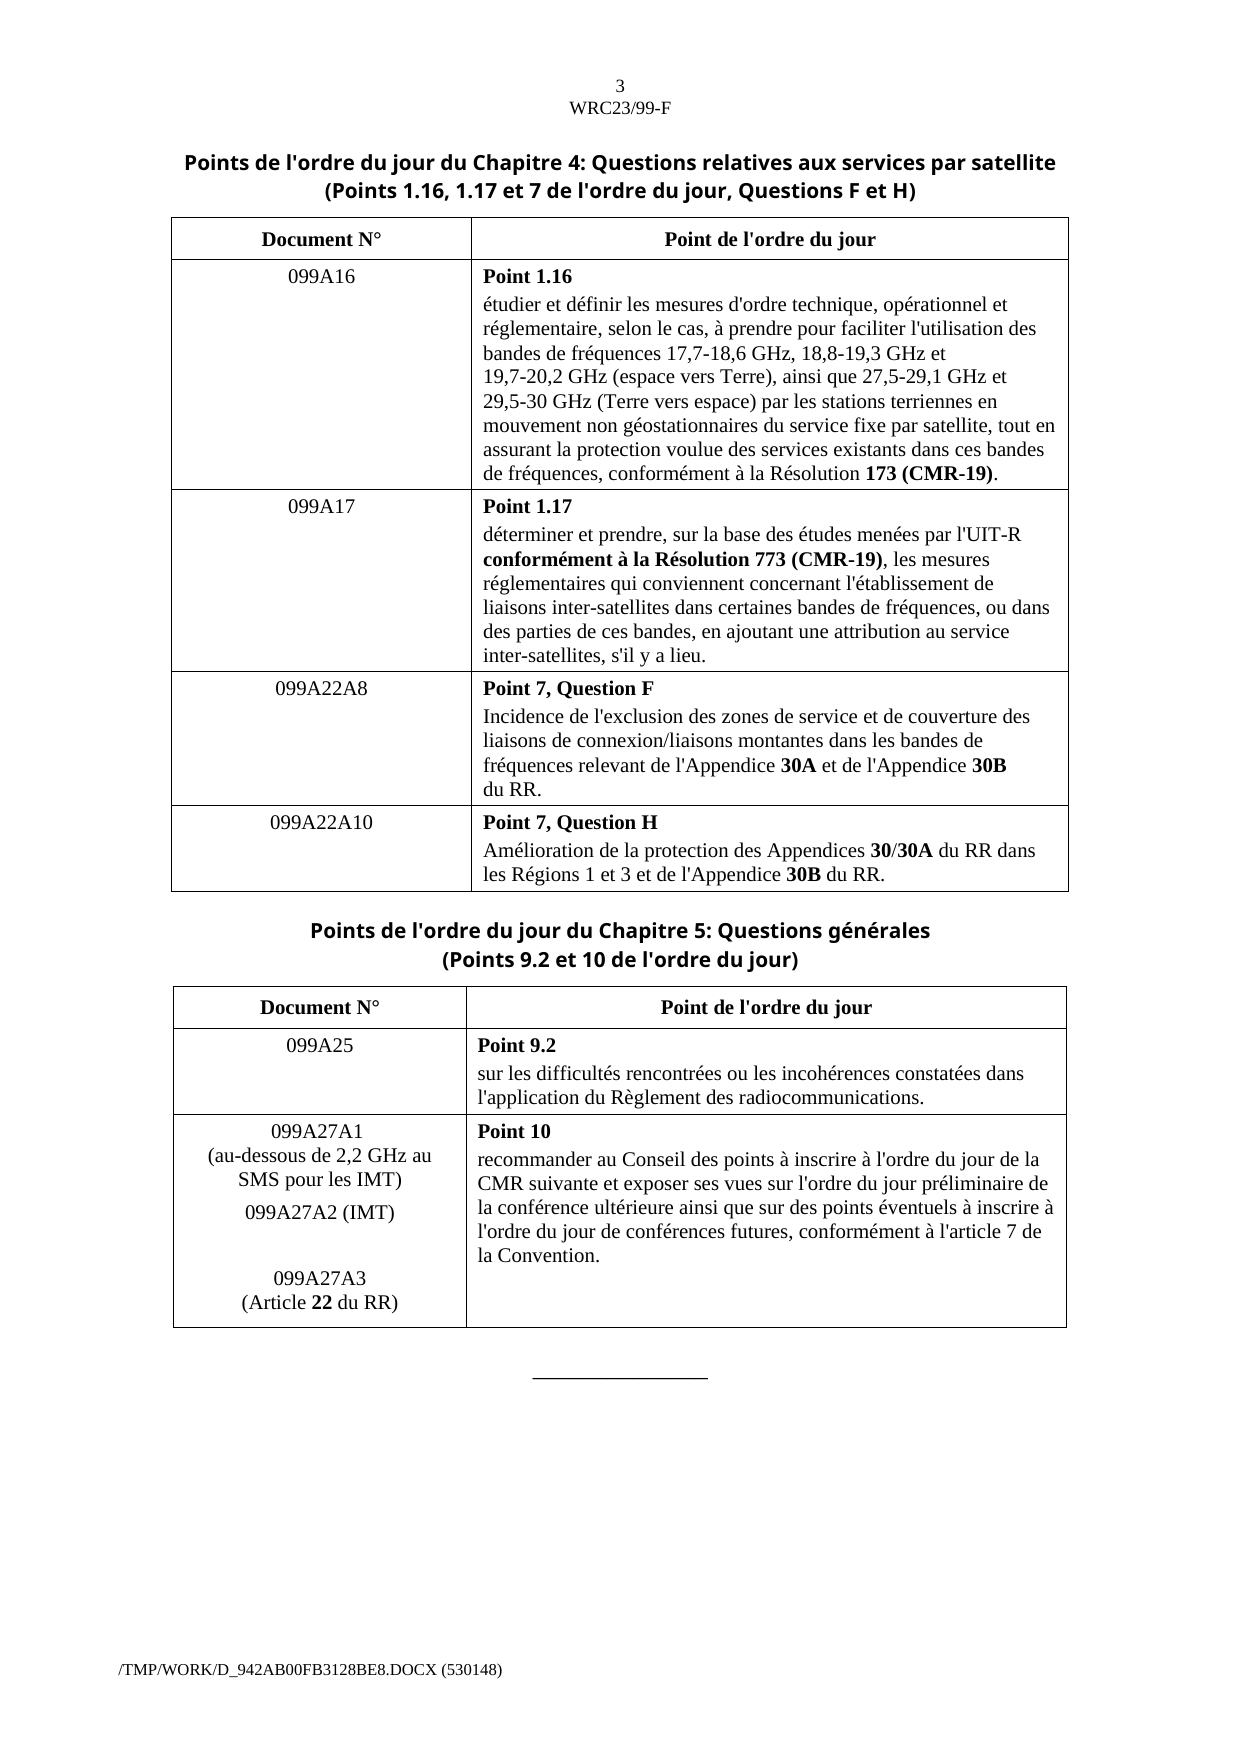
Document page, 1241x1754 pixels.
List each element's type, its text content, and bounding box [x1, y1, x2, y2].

text ______________ [118, 1353, 1122, 1381]
table_cell 099A17 [172, 490, 471, 671]
table_cell 099A27A2 (IMT) [174, 1195, 466, 1261]
table_cell 099A22A8 [172, 672, 471, 805]
title Points de l'ordre du jour du Chapitre 5: Questions générales (Points 9.2 et 10 de l'ordre du jour) [118, 917, 1122, 973]
table_cell Point 7, Question F Incidence de l'exclusion des zones de service et de couverture des liaisons de connexion/liaisons montantes dans les bandes de fréquences relevant de l'Appendice 30A et de l'Appendice 30B du RR. [472, 672, 1068, 805]
table_cell Point 1.16 étudier et définir les mesures d'ordre technique, opérationnel et réglementaire, selon le cas, à prendre pour faciliter l'utilisation des bandes de fréquences 17,7-18,6 GHz, 18,8-19,3 GHz et 19,7-20,2 GHz (espace vers Terre), ainsi que 27,5-29,1 GHz et 29,5-30 GHz (Terre vers espace) par les stations terriennes en mouvement non géostationnaires du service fixe par satellite, tout en assurant la protection voulue des services existants dans ces bandes de fréquences, conformément à la Résolution 173 (CMR-19). [472, 260, 1068, 489]
table_cell 099A22A10 [172, 806, 471, 891]
table_cell 099A27A1 (au-dessous de 2,2 GHz au SMS pour les IMT) [174, 1115, 466, 1195]
table_header Document N° [174, 987, 466, 1028]
table_header Point de l'ordre du jour [472, 218, 1068, 259]
table_header Point de l'ordre du jour [467, 987, 1066, 1028]
table_cell Point 10 recommander au Conseil des points à inscrire à l'ordre du jour de la CMR suivante et exposer ses vues sur l'ordre du jour préliminaire de la conférence ultérieure ainsi que sur des points éventuels à inscrire à l'ordre du jour de conférences futures, conformément à l'article 7 de la Convention. [467, 1115, 1066, 1327]
table_cell 099A27A3 (Article 22 du RR) [174, 1261, 466, 1327]
table_cell Point 7, Question H Amélioration de la protection des Appendices 30/30A du RR dans les Régions 1 et 3 et de l'Appendice 30B du RR. [472, 806, 1068, 891]
table_cell Point 1.17 déterminer et prendre, sur la base des études menées par l'UIT-R conformément à la Résolution 773 (CMR-19), les mesures réglementaires qui conviennent concernant l'établissement de liaisons inter-satellites dans certaines bandes de fréquences, ou dans des parties de ces bandes, en ajoutant une attribution au service inter-satellites, s'il y a lieu. [472, 490, 1068, 671]
table_header Document N° [172, 218, 471, 259]
table_cell 099A25 [174, 1029, 466, 1113]
title Points de l'ordre du jour du Chapitre 4: Questions relatives aux services par satellite (Points 1.16, 1.17 et 7 de l'ordre du jour, Questions F et H) [118, 148, 1122, 204]
table_cell Point 9.2 sur les difficultés rencontrées ou les incohérences constatées dans l'application du Règlement des radiocommunications. [467, 1029, 1066, 1113]
table_cell 099A16 [172, 260, 471, 489]
